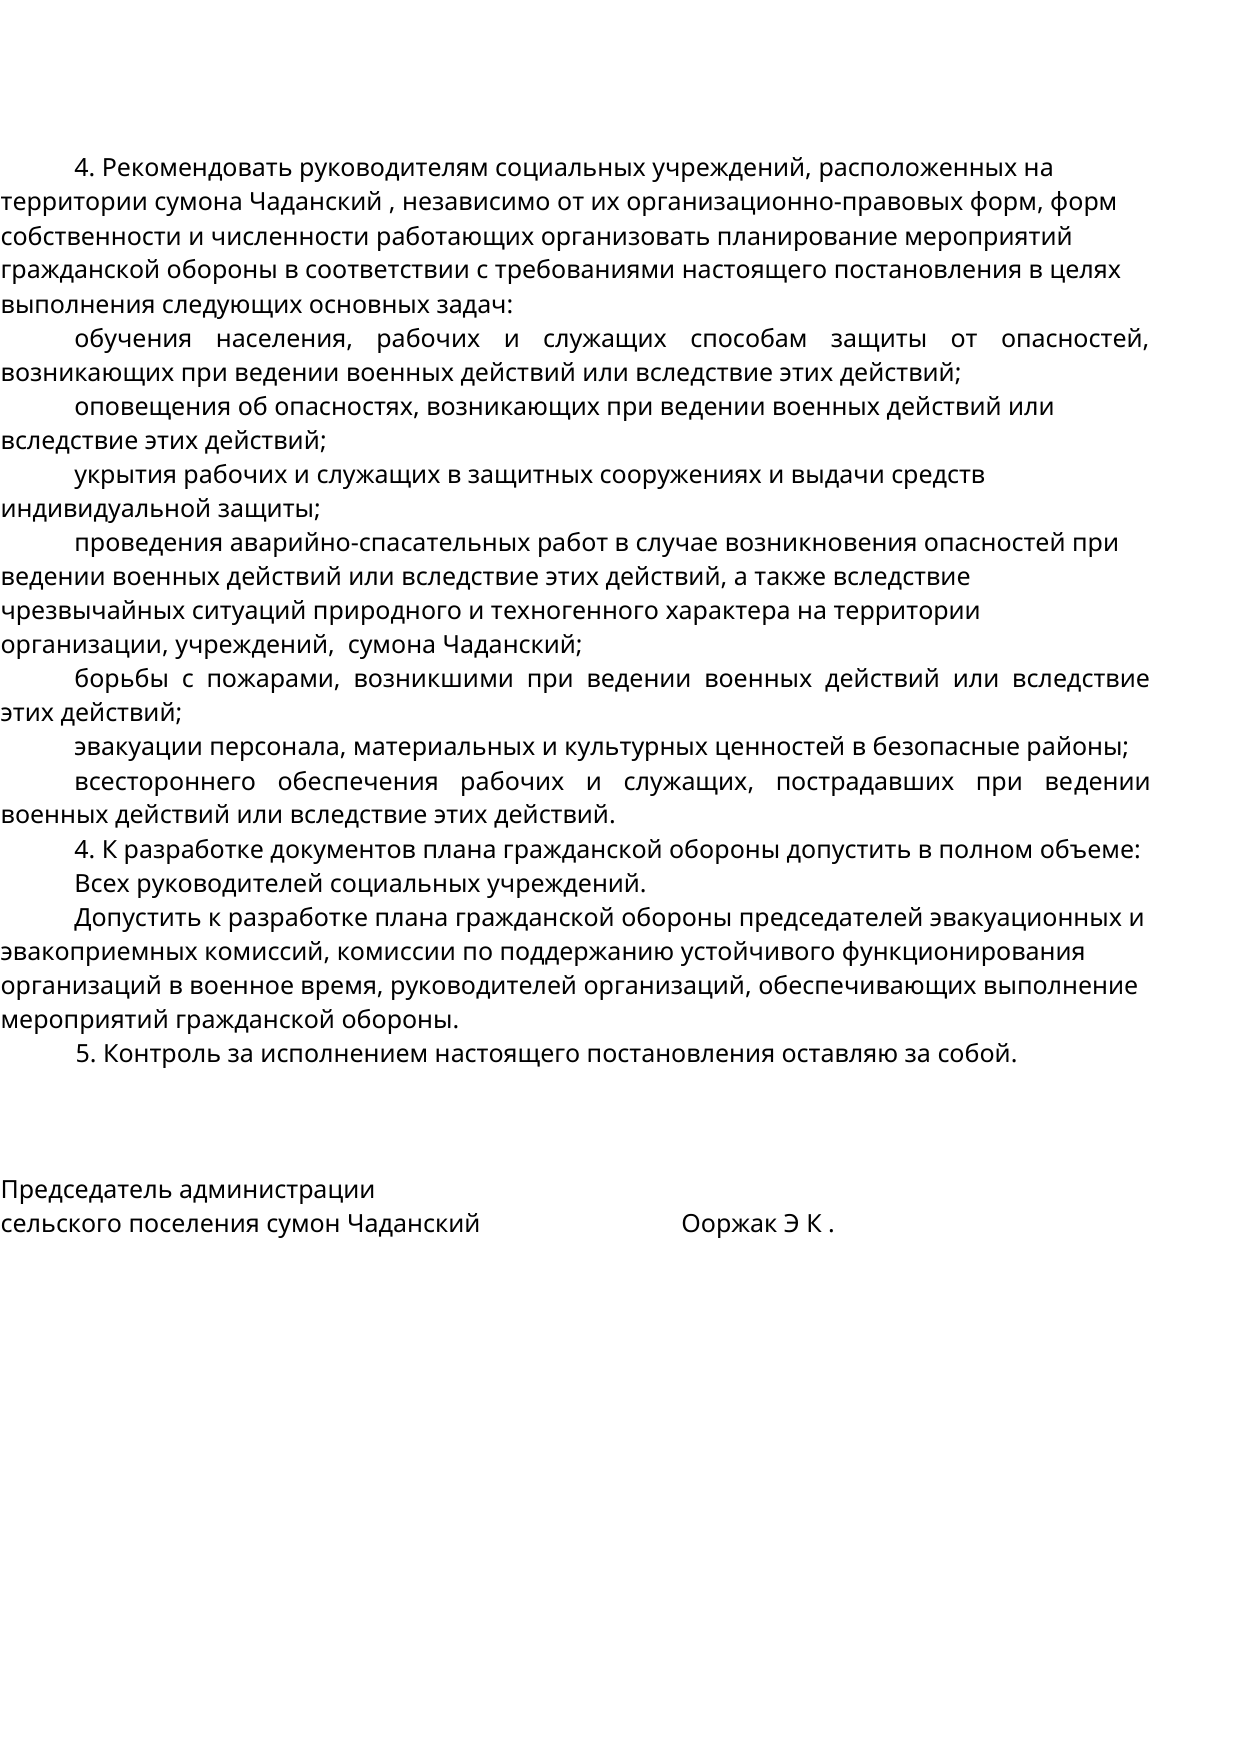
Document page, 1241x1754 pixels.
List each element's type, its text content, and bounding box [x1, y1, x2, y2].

text борьбы с пожарами, возникшими при ведении военных действий или вследствие этих действий; [0, 661, 1151, 729]
text укрытия рабочих и служащих в защитных сооружениях и выдачи средств индивидуальной защиты; [0, 457, 1151, 525]
text Председатель администрации [0, 1172, 1151, 1206]
text Всех руководителей социальных учреждений. [0, 865, 1151, 899]
text Допустить к разработке плана гражданской обороны председателей эвакуационных и эвакоприемных комиссий, комиссии по поддержанию устойчивого функционирования организаций в военное время, руководителей организаций, обеспечивающих выполнение мероприятий гражданской обороны. [0, 899, 1151, 1036]
text эвакуации персонала, материальных и культурных ценностей в безопасные районы; [0, 729, 1151, 763]
text 4. Рекомендовать руководителям социальных учреждений, расположенных на территории сумона Чаданский , независимо от их организационно-правовых форм, форм собственности и численности работающих организовать планирование мероприятий гражданской обороны в соответствии с требованиями настоящего постановления в целях выполнения следующих основных задач: [0, 150, 1151, 320]
text 5. Контроль за исполнением настоящего постановления оставляю за собой. [0, 1036, 1151, 1070]
text оповещения об опасностях, возникающих при ведении военных действий или вследствие этих действий; [0, 388, 1151, 457]
text сельского поселения сумон Чаданский Ооржак Э К . [0, 1206, 1151, 1240]
text проведения аварийно-спасательных работ в случае возникновения опасностей при ведении военных действий или вследствие этих действий, а также вследствие чрезвычайных ситуаций природного и техногенного характера на территории организации, учреждений, сумона Чаданский; [0, 525, 1151, 661]
text обучения населения, рабочих и служащих способам защиты от опасностей, возникающих при ведении военных действий или вследствие этих действий; [0, 320, 1151, 388]
text 4. К разработке документов плана гражданской обороны допустить в полном объеме: [0, 831, 1151, 865]
text всестороннего обеспечения рабочих и служащих, пострадавших при ведении военных действий или вследствие этих действий. [0, 763, 1151, 831]
